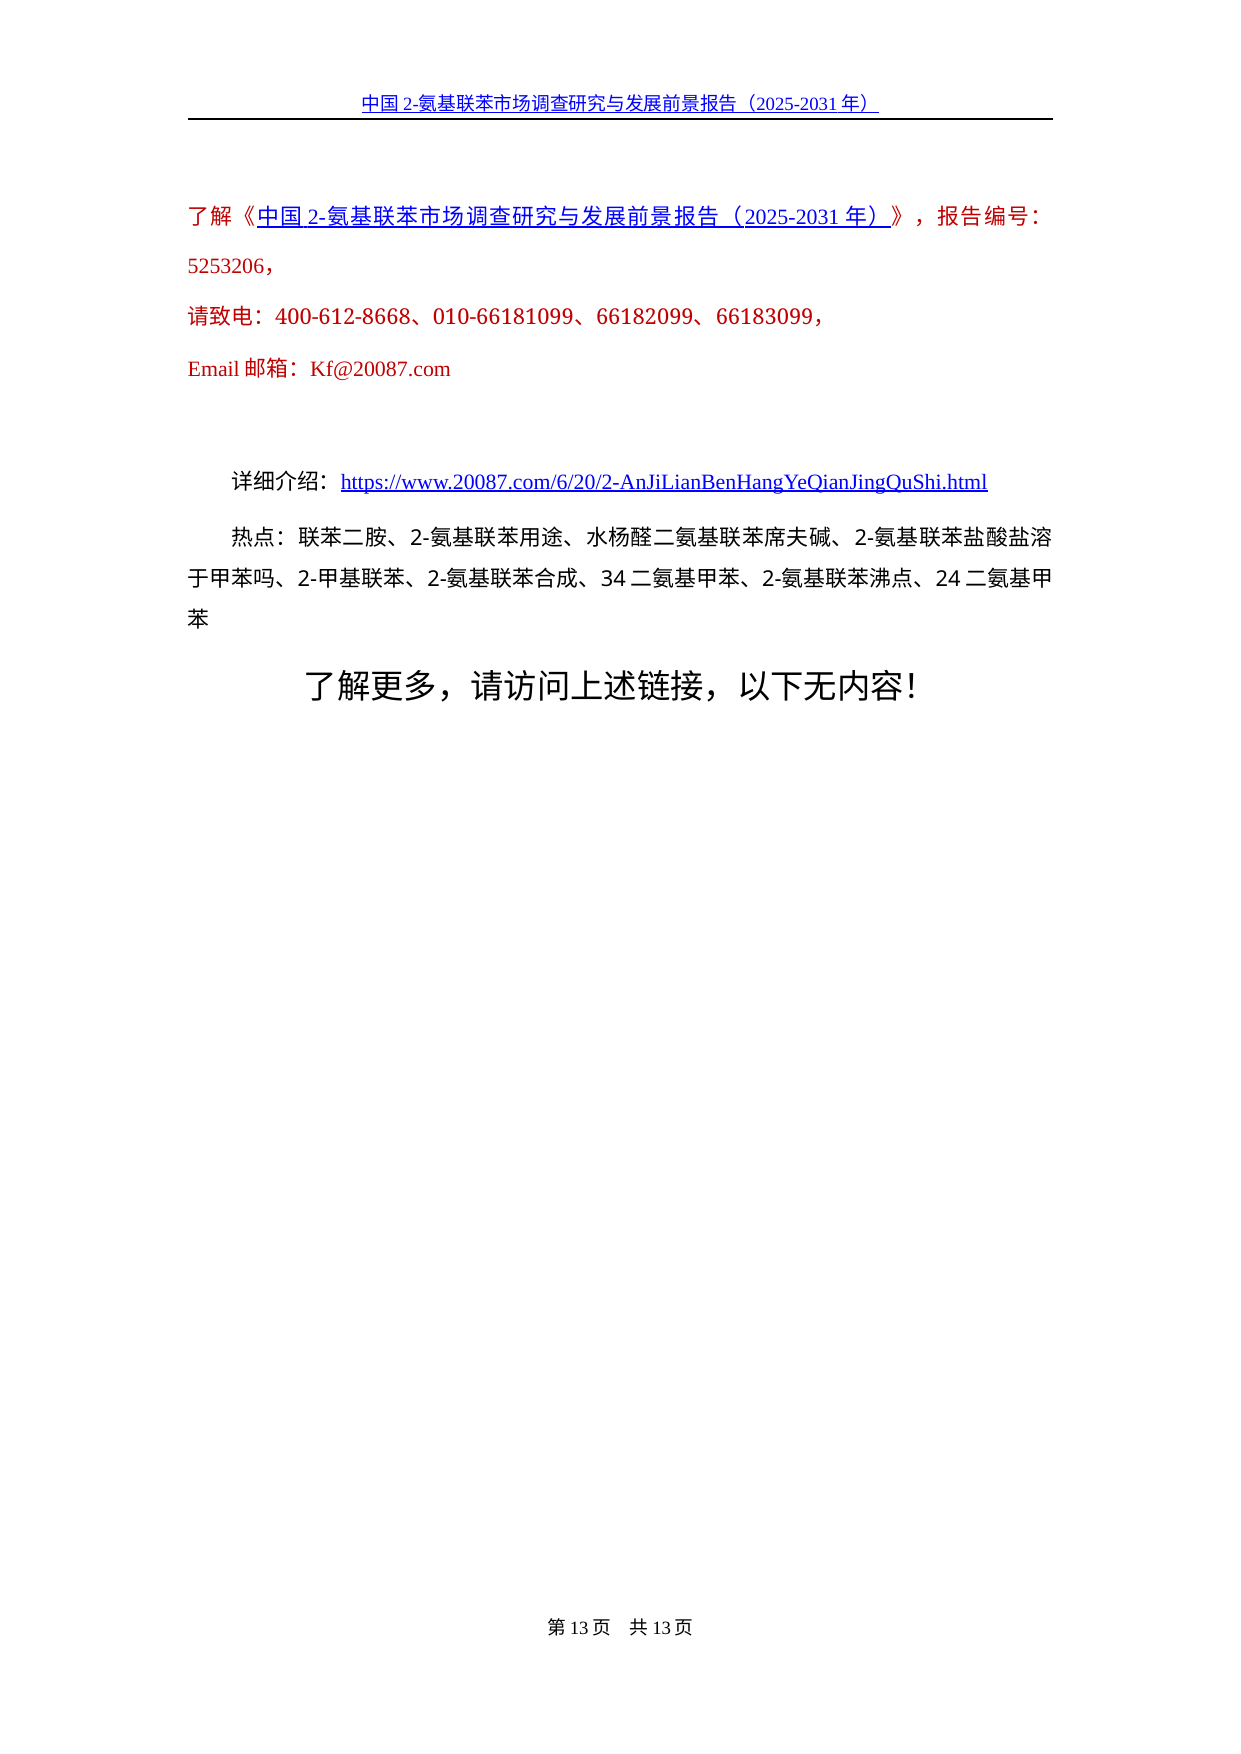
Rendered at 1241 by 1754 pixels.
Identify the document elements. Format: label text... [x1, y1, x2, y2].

text 了解《中国2-氨基联苯市场调查研究与发展前景报告（2025-2031年）》，报告编号：5253206， [187, 198, 1053, 280]
title 了解更多，请访问上述链接，以下无内容！ [187, 651, 1053, 716]
text 热点：联苯二胺、2-氨基联苯用途、水杨醛二氨基联苯席夫碱、2-氨基联苯盐酸盐溶于甲苯吗、2-甲基联苯、2-氨基联苯合成、34二氨基甲苯、2-氨基联苯沸点、24二氨基甲苯 [187, 520, 1053, 634]
text 详细介绍：https://www.20087.com/6/20/2-AnJiLianBenHangYeQianJingQuShi.html [187, 463, 1053, 496]
text 请致电：400-612-8668、010-66181099、66182099、66183099， [187, 299, 1053, 331]
text Email邮箱：Kf@20087.com [187, 350, 1053, 383]
